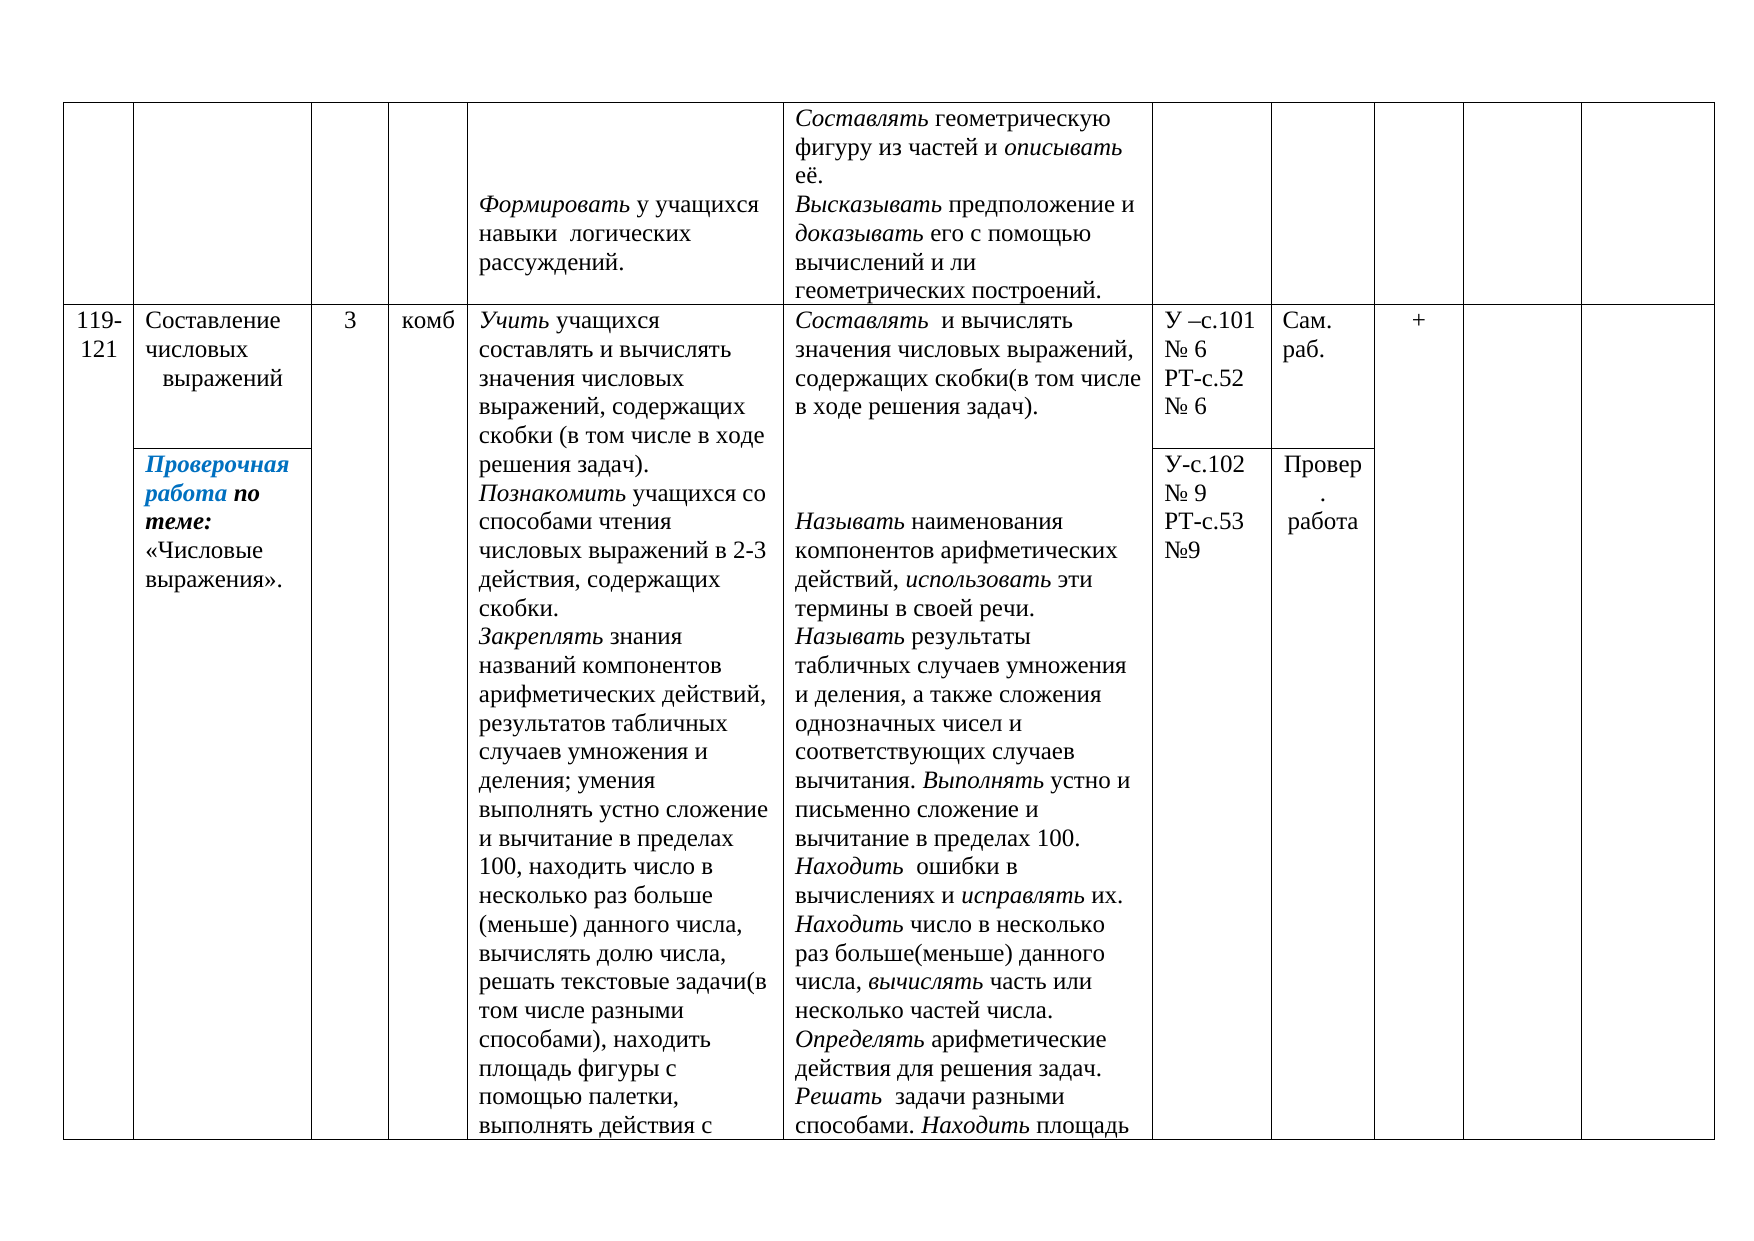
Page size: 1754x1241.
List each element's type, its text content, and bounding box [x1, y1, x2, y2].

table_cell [1153, 103, 1271, 304]
table_cell Провер. работа [1272, 449, 1374, 1139]
table_cell Сам. раб. [1272, 305, 1374, 448]
table_cell [1464, 305, 1581, 1139]
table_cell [1153, 449, 1271, 1139]
table_cell 3 [312, 305, 388, 1139]
table_cell Составление числовых выражений [134, 305, 311, 448]
table_cell + [1375, 305, 1463, 1139]
table_cell Составлять и вычислять значения числовых выражений, содержащих скобки(в том числе в ходе решения задач). Называть наименования компонентов арифметических действий, использовать эти термины в своей речи. Называть результаты табличных случаев умножения и деления, а также сложения однозначных чисел и соответствующих случаев вычитания. Выполнять устно и письменно сложение и вычитание в пределах 100. Находить ошибки в вычислениях и исправлять их. Находить число в несколько раз больше(меньше) данного числа, вычислять часть или несколько частей числа. Определять арифметические действия для решения задач. Решать задачи разными способами. Находить площадь фигуры с помощью палетки. Выполнять действия с величинами. Выбирать необходимые данные из таблицы для ответа на поставленный вопрос. Сравнивать тексты и решения обратных задач(находить в них сходство и различия). Разбивать множество чисел на группы в соответствии с указанным основанием. Находить общую часть фигур (их пересечение) на чертеже. [784, 305, 1152, 1139]
table_cell Учить учащихся составлять и вычислять значения числовых выражений, содержащих скобки (в том числе в ходе решения задач). Познакомить учащихся со способами чтения числовых выражений в 2-3 действия, содержащих скобки. Закреплять знания названий компонентов арифметических действий, результатов табличных случаев умножения и деления; умения выполнять устно сложение и вычитание в пределах 100, находить число в несколько раз больше (меньше) данного числа, вычислять долю числа, решать текстовые задачи(в том числе разными способами), находить площадь фигуры с помощью палетки, выполнять действия с величинами, работать с таблицей. Формировать умения выполнять логические операции сравнения и классификации. Развитие пространственных представлений. [468, 305, 783, 1139]
table_cell 119- 121 [64, 305, 133, 1139]
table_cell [134, 449, 311, 1139]
table_cell комб [389, 305, 467, 1139]
table_cell У –с.101 № 6 РТ-с.52 № 6 [1153, 305, 1271, 448]
table_cell [1582, 305, 1714, 1139]
